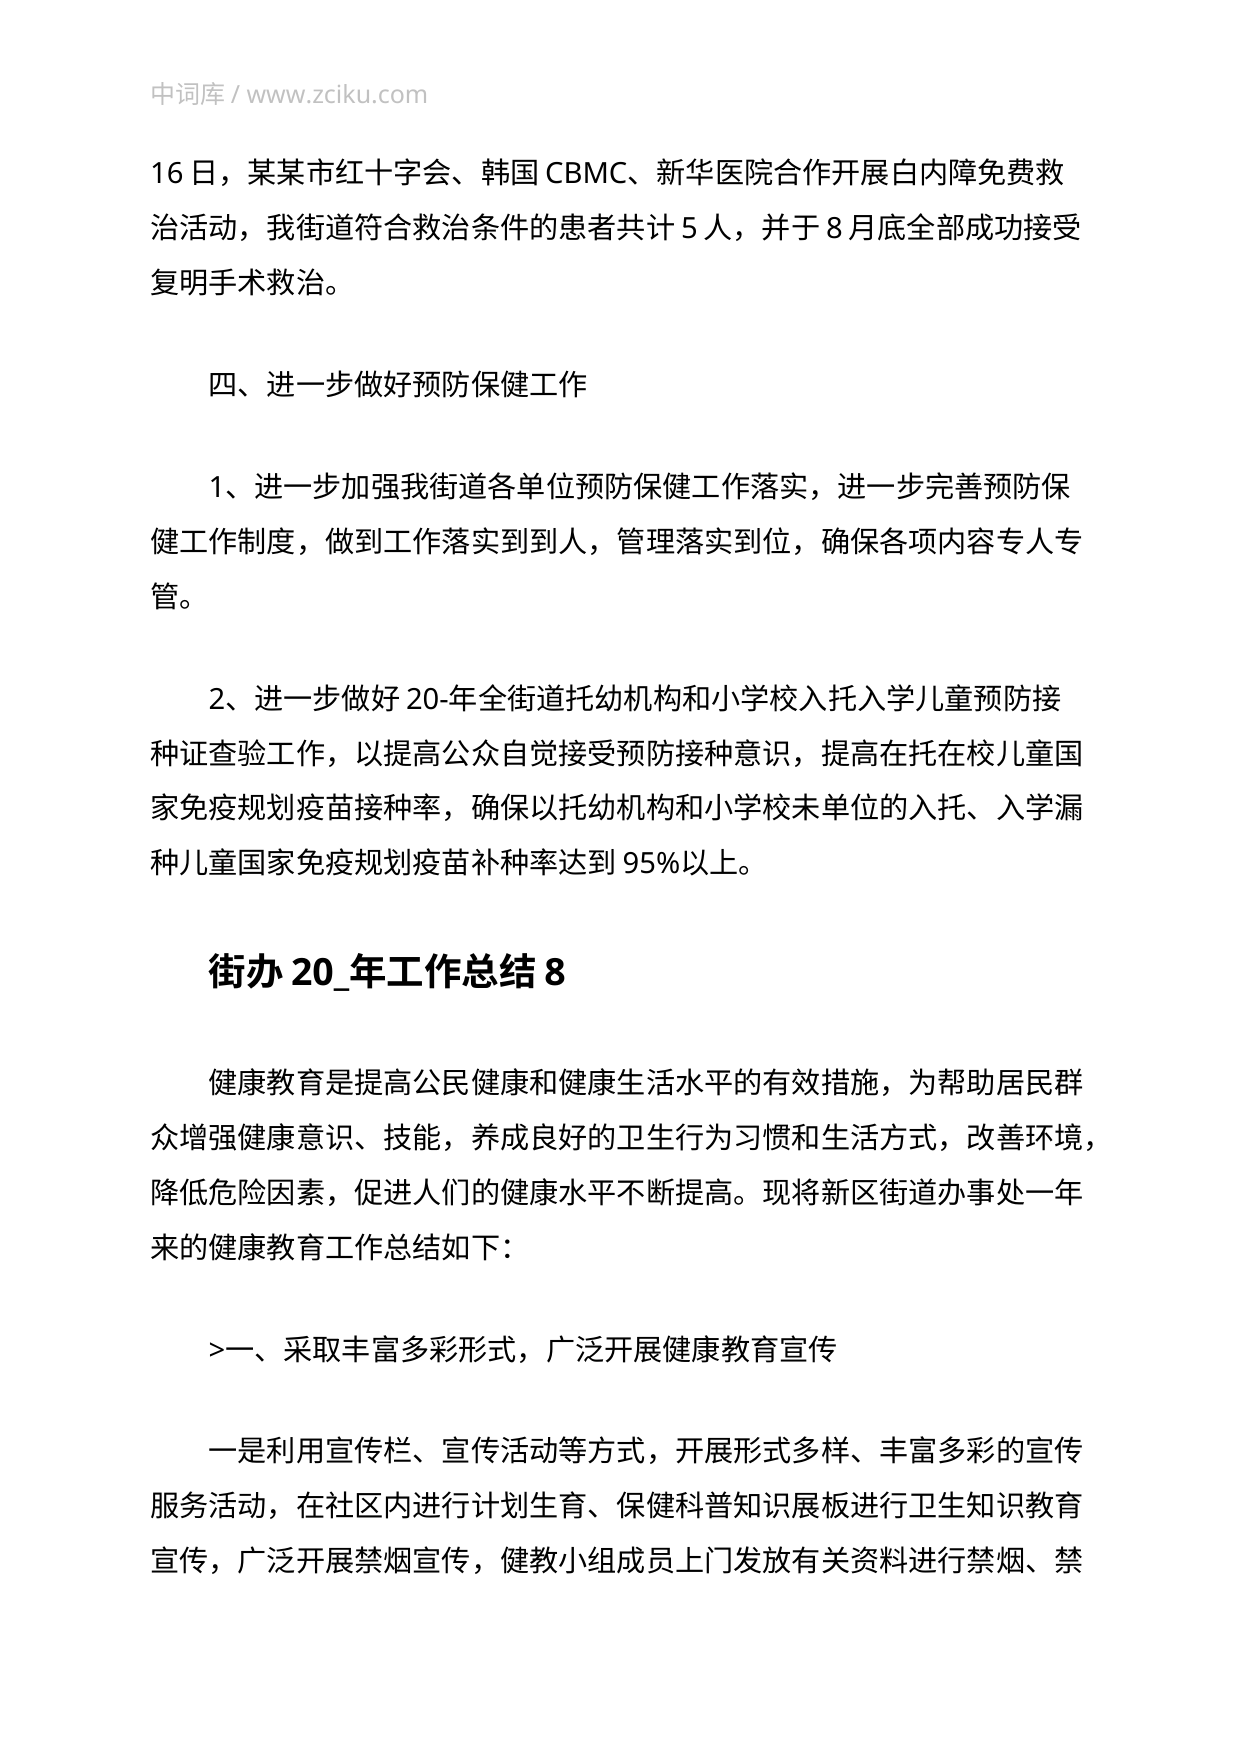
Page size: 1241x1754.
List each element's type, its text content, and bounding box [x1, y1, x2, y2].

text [150, 150, 1090, 302]
text 健康教育是提高公民健康和健康生活水平的有效措施，为帮助居民群众增强健康意识、技能，养成良好的卫生行为习惯和生活方式，改善环境，降低危险因素，促进人们的健康水平不断提高。现将新区街道办事处一年来的健康教育工作总结如下： [150, 1059, 1090, 1267]
text 街办20_年工作总结8 [150, 942, 1090, 996]
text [150, 1428, 1090, 1580]
text 1、进一步加强我街道各单位预防保健工作落实，进一步完善预防保健工作制度，做到工作落实到到人，管理落实到位，确保各项内容专人专管。 [150, 463, 1090, 616]
text >一、采取丰富多彩形式，广泛开展健康教育宣传 [150, 1326, 1090, 1368]
text 2、进一步做好20-年全街道托幼机构和小学校入托入学儿童预防接种证查验工作，以提高公众自觉接受预防接种意识，提高在托在校儿童国家免疫规划疫苗接种率，确保以托幼机构和小学校未单位的入托、入学漏种儿童国家免疫规划疫苗补种率达到95%以上。 [150, 675, 1090, 882]
text 四、进一步做好预防保健工作 [150, 362, 1090, 404]
